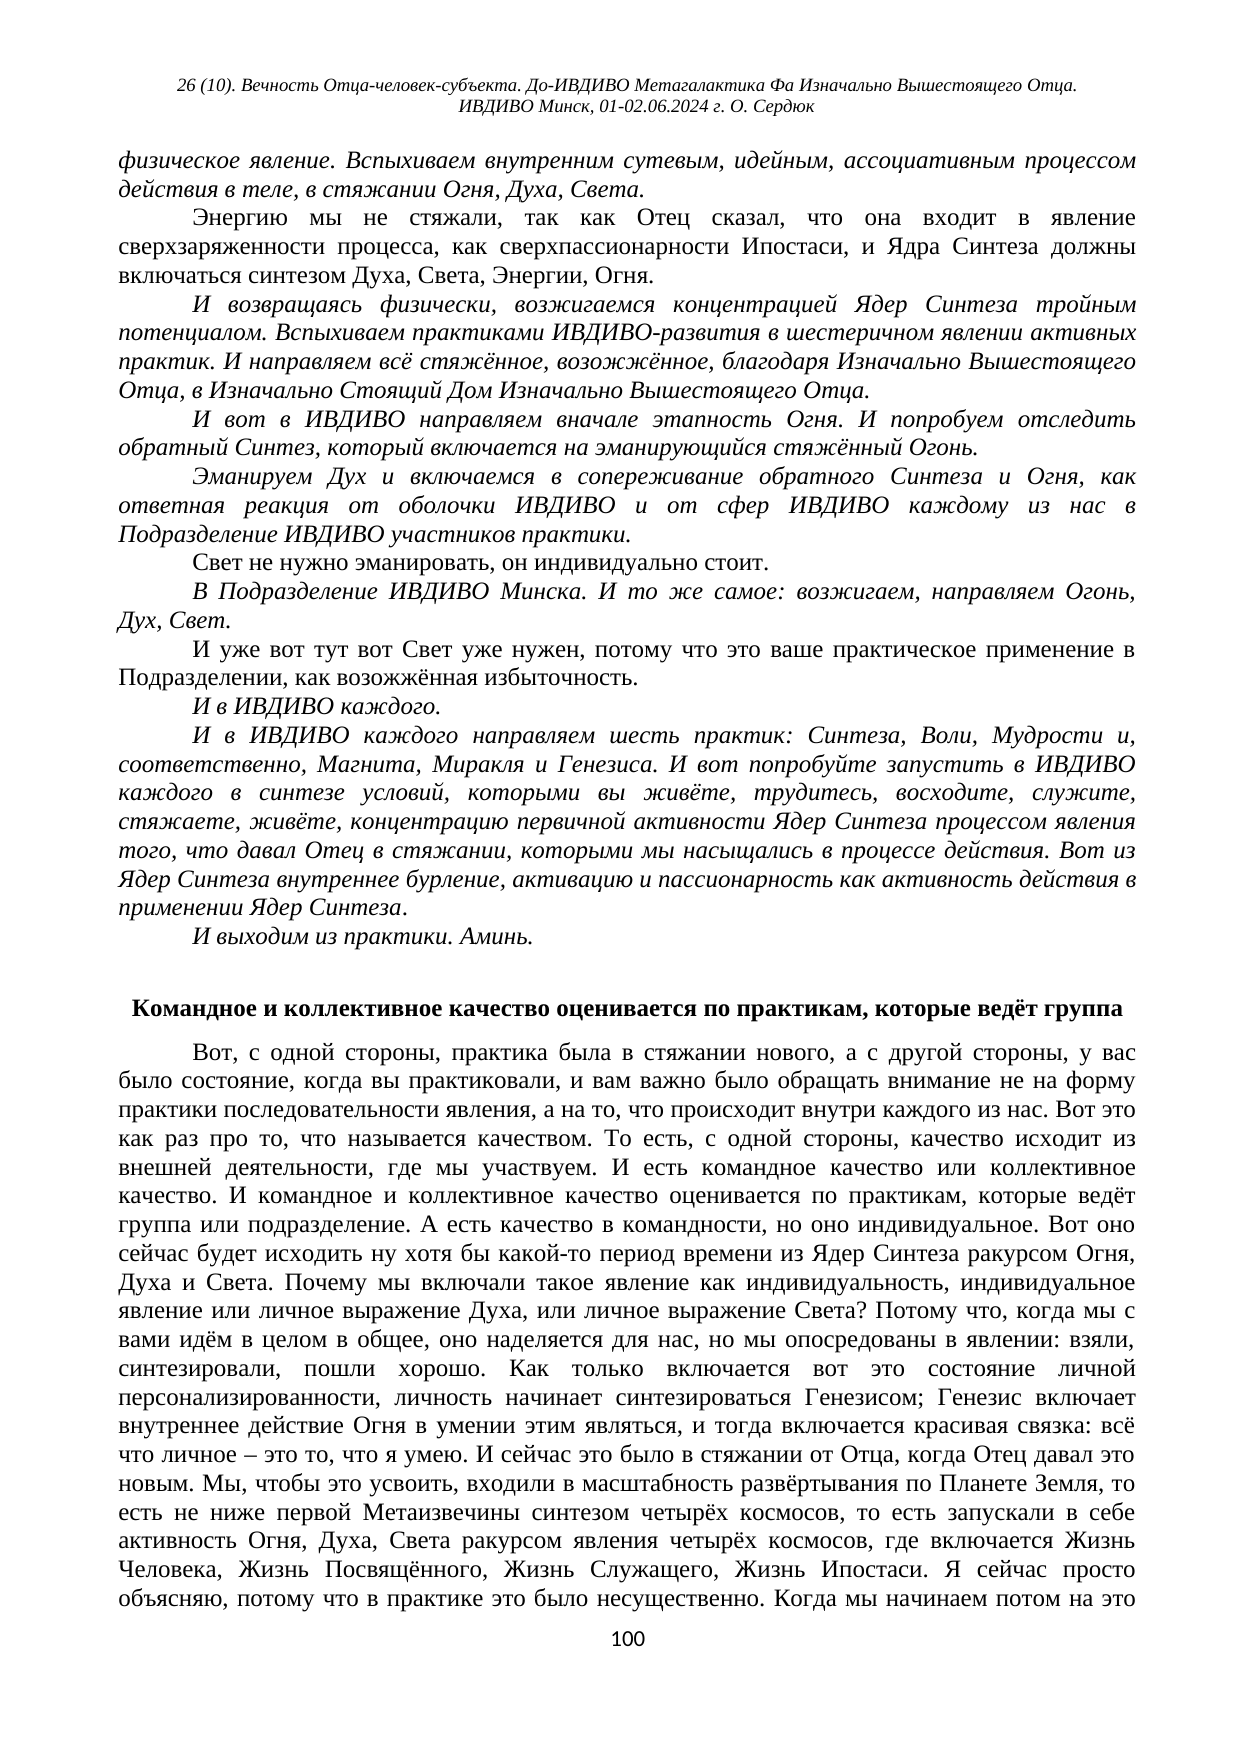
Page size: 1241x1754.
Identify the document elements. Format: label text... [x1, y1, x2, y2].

text Эманируем Дух и включаемся в сопереживание обратного Синтеза и Огня, как ответная реакция от оболочки ИВДИВО и от сфер ИВДИВО каждому из нас в Подразделение ИВДИВО участников практики. [118, 461, 1137, 547]
text В Подразделение ИВДИВО Минска. И то же самое: возжигаем, направляем Огонь, Дух, Свет. [118, 576, 1137, 634]
text И уже вот тут вот Свет уже нужен, потому что это ваше практическое применение в Подразделении, как возожжённая избыточность. [118, 634, 1137, 691]
text И выходим из практики. Аминь. [118, 921, 1137, 950]
text И в ИВДИВО каждого направляем шесть практик: Синтеза, Воли, Мудрости и, соответственно, Магнита, Миракля и Генезиса. И вот попробуйте запустить в ИВДИВО каждого в синтезе условий, которыми вы живёте, трудитесь, восходите, служите, стяжаете, живёте, концентрацию первичной активности Ядер Синтеза процессом явления того, что давал Отец в стяжании, которыми мы насыщались в процессе действия. Вот из Ядер Синтеза внутреннее бурление, активацию и пассионарность как активность действия в применении Ядер Синтеза. [118, 720, 1137, 921]
subtitle Командное и коллективное качество оценивается по практикам, которые ведёт группа [118, 993, 1137, 1022]
text Свет не нужно эманировать, он индивидуально стоит. [118, 547, 1137, 576]
text И вот в ИВДИВО направляем вначале этапность Огня. И попробуем отследить обратный Синтез, который включается на эманирующийся стяжённый Огонь. [118, 404, 1137, 461]
text И в ИВДИВО каждого. [118, 691, 1137, 720]
text Энергию мы не стяжали, так как Отец сказал, что она входит в явление сверхзаряженности процесса, как сверхпассионарности Ипостаси, и Ядра Синтеза должны включаться синтезом Духа, Света, Энергии, Огня. [118, 202, 1137, 289]
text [118, 1037, 1137, 1612]
text И возвращаясь физически, возжигаемся концентрацией Ядер Синтеза тройным потенциалом. Вспыхиваем практиками ИВДИВО-развития в шестеричном явлении активных практик. И направляем всё стяжённое, возожжённое, благодаря Изначально Вышестоящего Отца, в Изначально Стоящий Дом Изначально Вышестоящего Отца. [118, 289, 1137, 404]
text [118, 145, 1137, 202]
